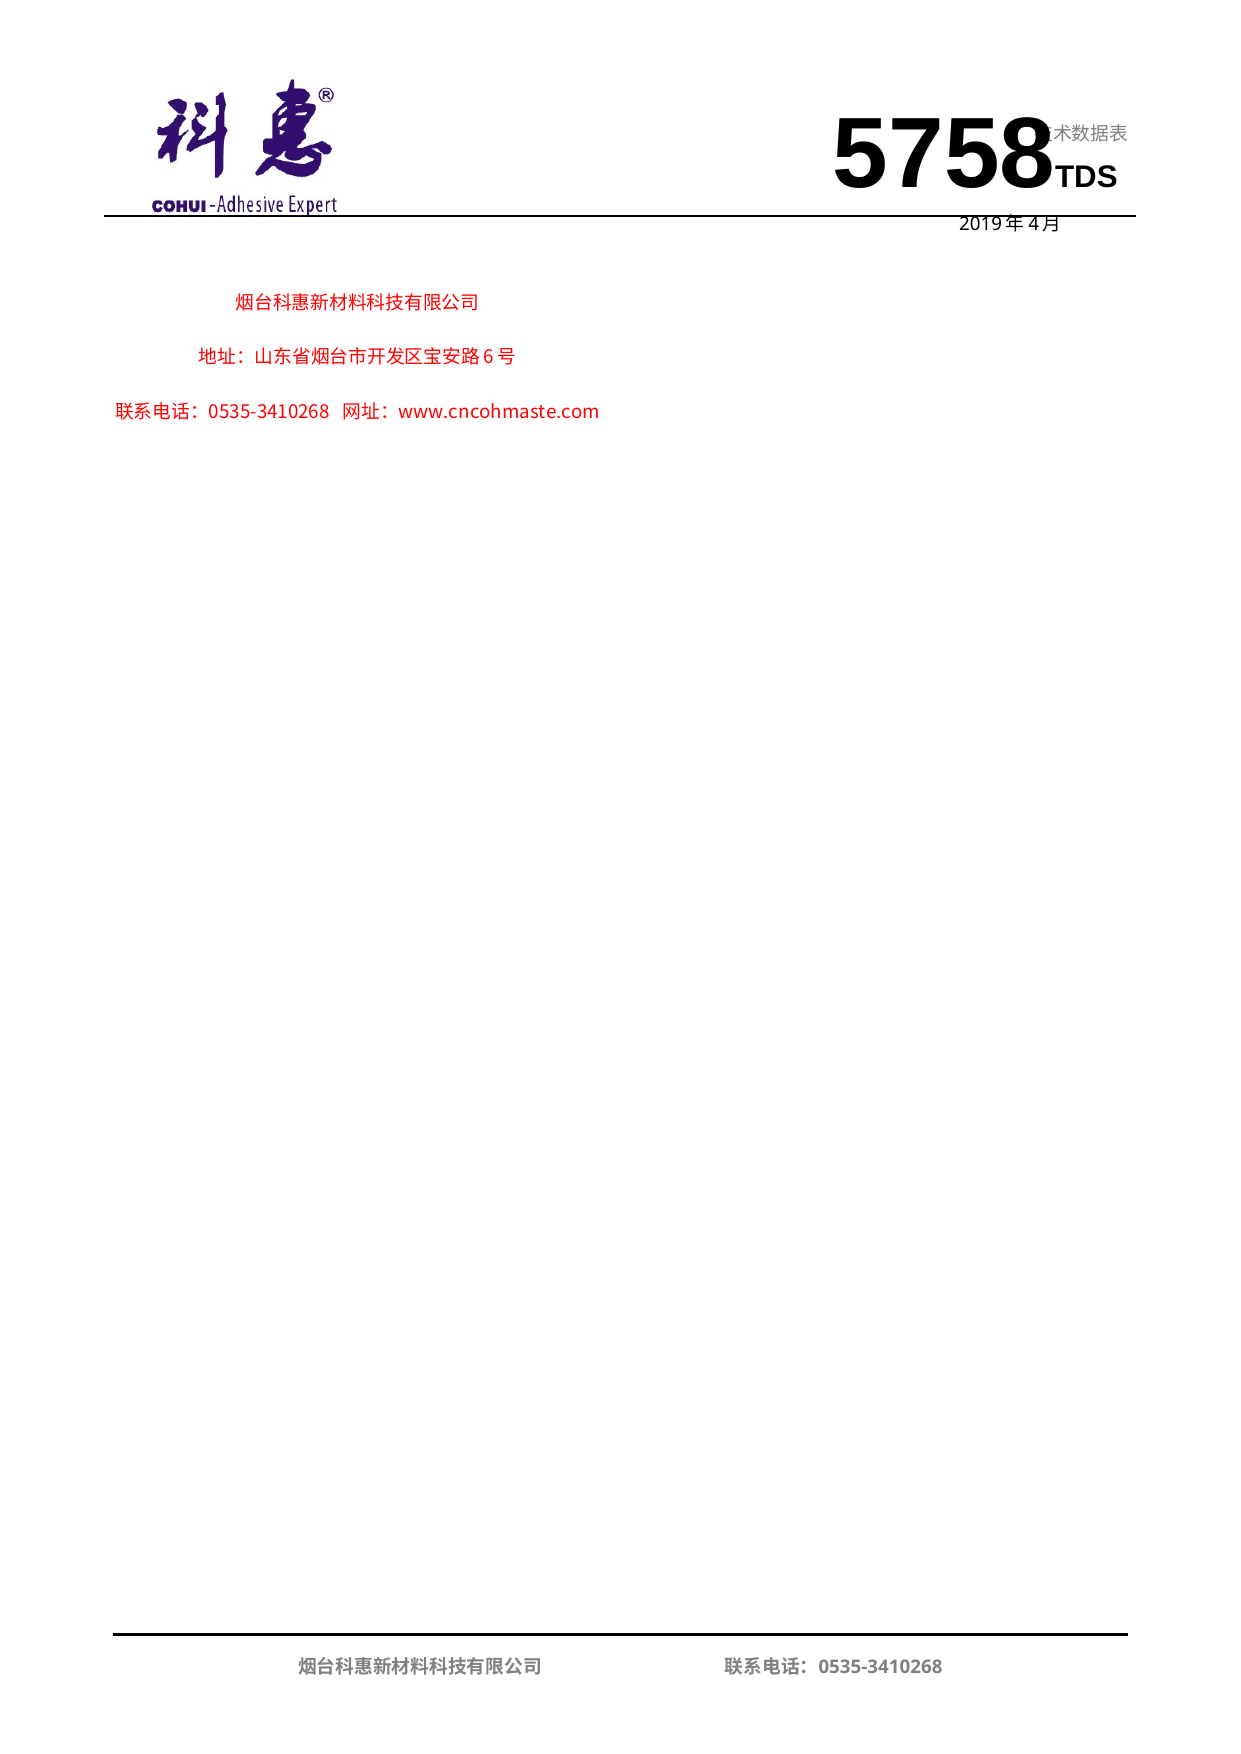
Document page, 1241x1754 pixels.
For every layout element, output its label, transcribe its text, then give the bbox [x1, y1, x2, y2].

text 联系电话：0535-3410268 网址：www.cncohmaste.com [112, 397, 602, 424]
text 烟台科惠新材料科技有限公司 [112, 288, 602, 315]
text 地址：山东省烟台市开发区宝安路6号 [112, 342, 602, 369]
picture [112, 72, 376, 215]
picture [112, 217, 376, 226]
